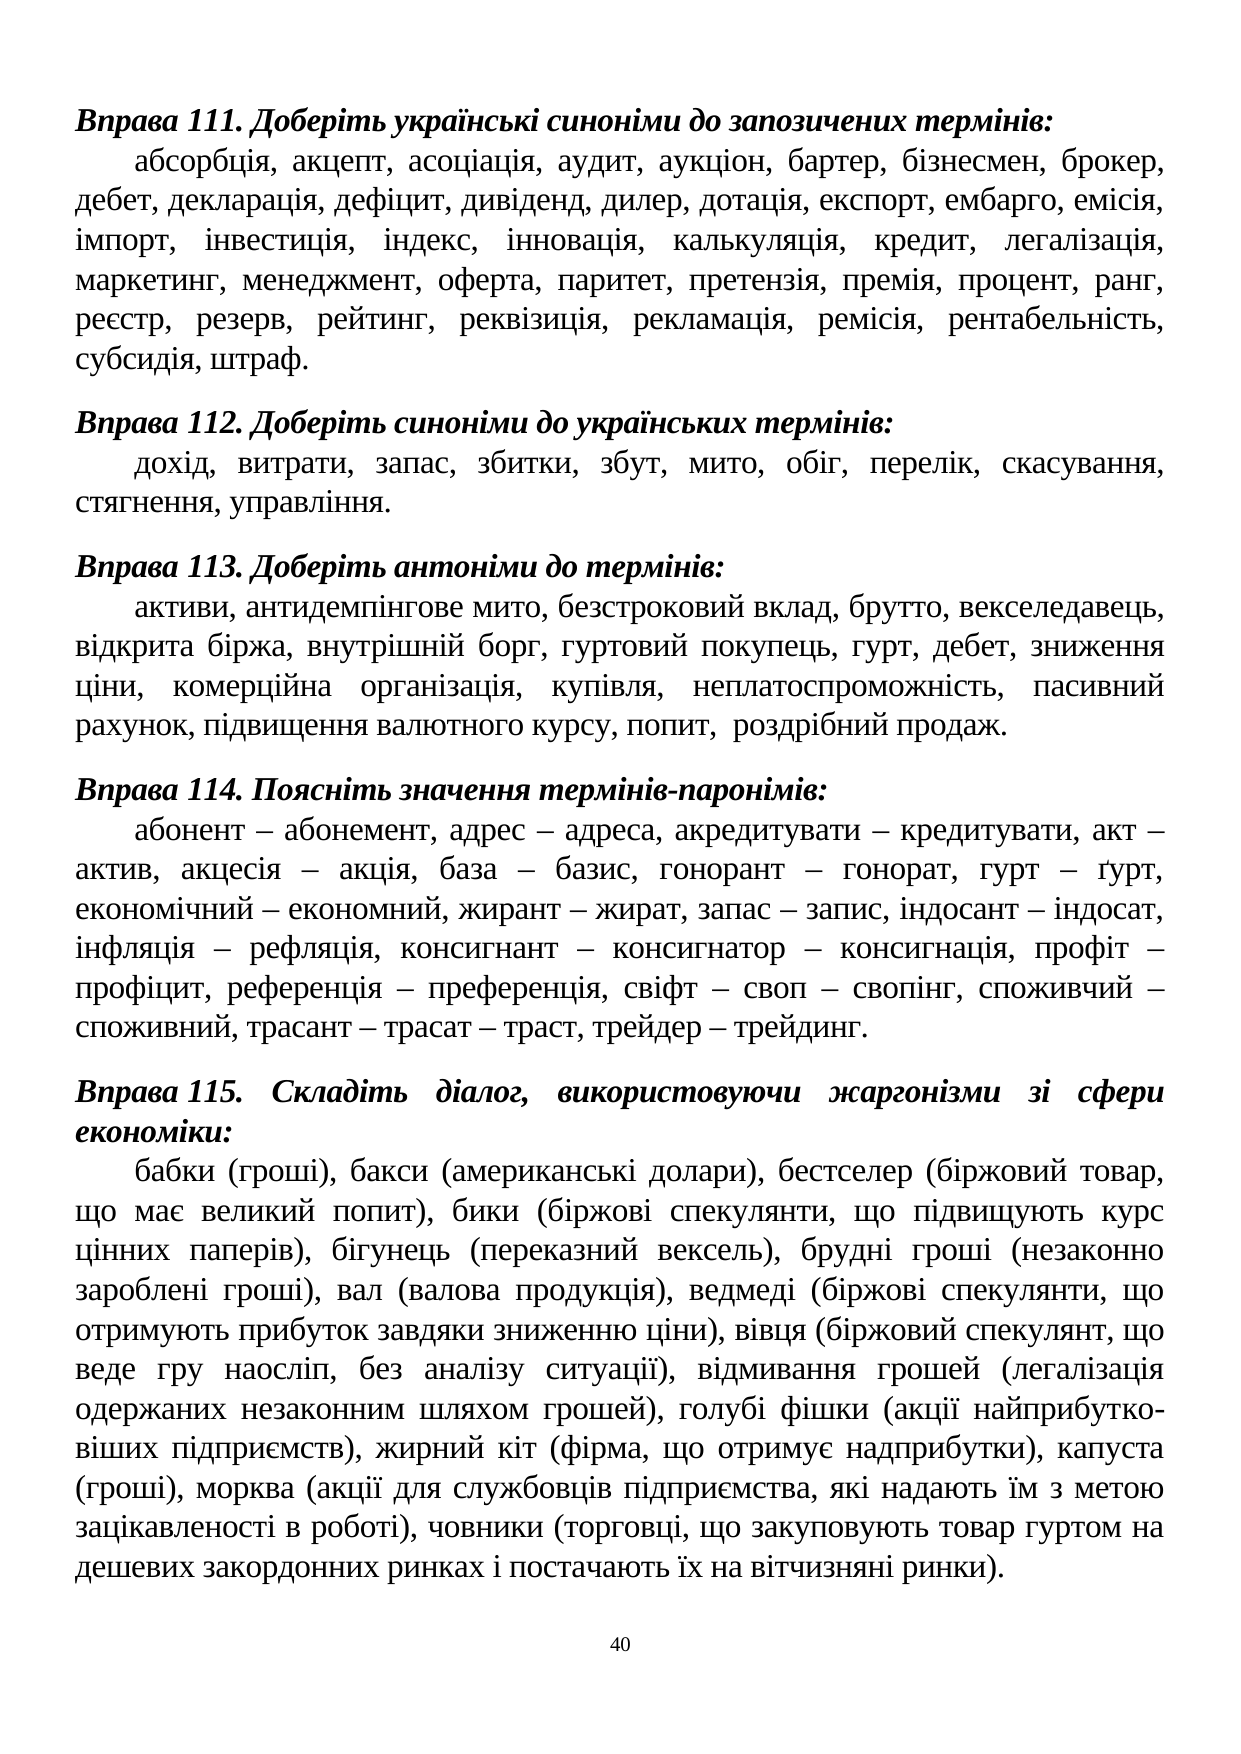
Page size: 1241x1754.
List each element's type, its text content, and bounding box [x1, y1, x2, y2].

text абсорбція, акцепт, асоціація, аудит, аукціон, бартер, бізнесмен, брокер, дебет, декларація, дефіцит, дивіденд, дилер, дотація, експорт, ембарго, емісія, імпорт, інвестиція, індекс, інновація, калькуляція, кредит, легалізація, маркетинг, менеджмент, оферта, паритет, претензія, премія, процент, ранг, реєстр, резерв, рейтинг, реквізиція, рекламація, ремісія, рентабельність, субсидія, штраф. [75, 139, 1165, 377]
text Вправа 111. Доберіть українські синоніми до запозичених термінів: [75, 100, 1165, 139]
text бабки (гроші), бакси (американські долари), бестселер (біржовий товар, що має великий попит), бики (біржові спекулянти, що підвищують курс цінних паперів), бігунець (переказний вексель), брудні гроші (незаконно зароблені гроші), вал (валова продукція), ведмеді (біржові спекулянти, що отримують прибуток завдяки зниженню ціни), вівця (біржовий спекулянт, що веде гру наосліп, без аналізу ситуації), відмивання грошей (легалізація одержаних незаконним шляхом грошей), голубі фішки (акції найприбутковіших підприємств), жирний кіт (фірма, що отримує надприбутки), капуста (гроші), морква (акції для службовців підприємства, які надають їм з метою зацікавленості в роботі), човники (торговці, що закуповують товар гуртом на дешевих закордонних ринках і постачають їх на вітчизняні ринки). [75, 1150, 1165, 1585]
text Вправа 115. Складіть діалог, використовуючи жаргонізми зі сфери економіки: [75, 1071, 1165, 1150]
text Вправа 113. Доберіть антоніми до термінів: [75, 546, 1165, 585]
text дохід, витрати, запас, збитки, збут, мито, обіг, перелік, скасування, стягнення, управління. [75, 442, 1165, 521]
text Вправа 114. Поясніть значення термінів-паронімів: [75, 769, 1165, 808]
text абонент – абонемент, адрес – адреса, акредитувати – кредитувати, акт – актив, акцесія – акція, база – базис, гонорант – гонорат, гурт – ґурт, економічний – економний, жирант – жират, запас – запис, індосант – індосат, інфляція – рефляція, консигнант – консигнатор – консигнація, профіт – профіцит, референція – преференція, свіфт – своп – свопінг, споживчий – споживний, трасант – трасат – траст, трейдер – трейдинг. [75, 808, 1165, 1046]
text активи, антидемпінгове мито, безстроковий вклад, брутто, векселедавець, відкрита біржа, внутрішній борг, гуртовий покупець, гурт, дебет, зниження ціни, комерційна організація, купівля, неплатоспроможність, пасивний рахунок, підвищення валютного курсу, попит, роздрібний продаж. [75, 585, 1165, 744]
text Вправа 112. Доберіть синоніми до українських термінів: [75, 402, 1165, 442]
